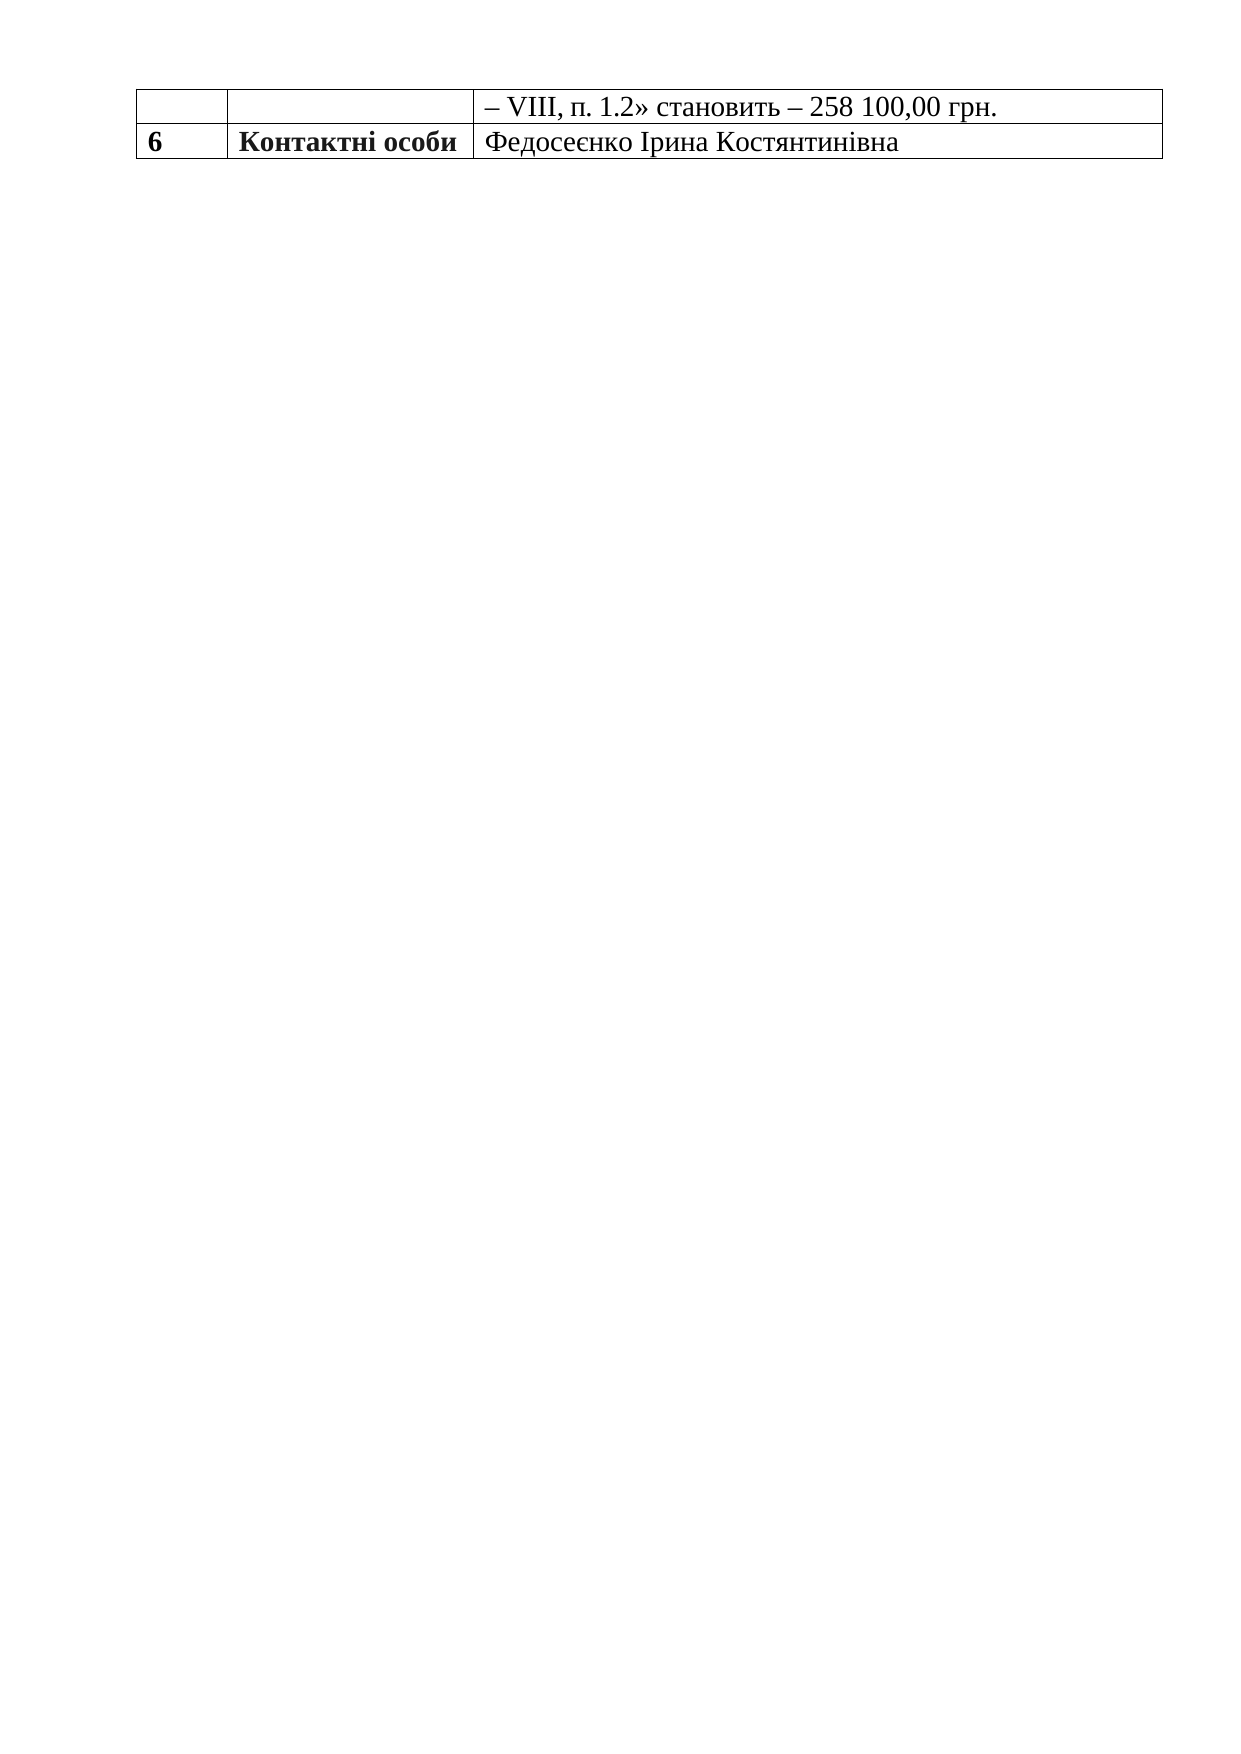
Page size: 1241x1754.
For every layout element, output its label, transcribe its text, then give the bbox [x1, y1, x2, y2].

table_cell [228, 90, 473, 123]
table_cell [474, 90, 1162, 123]
table_cell 5 [137, 90, 227, 123]
table_cell Контактні особи [228, 124, 473, 158]
table_cell 6 [137, 124, 227, 158]
table_cell Федосеєнко Ірина Костянтинівна [474, 124, 1162, 158]
